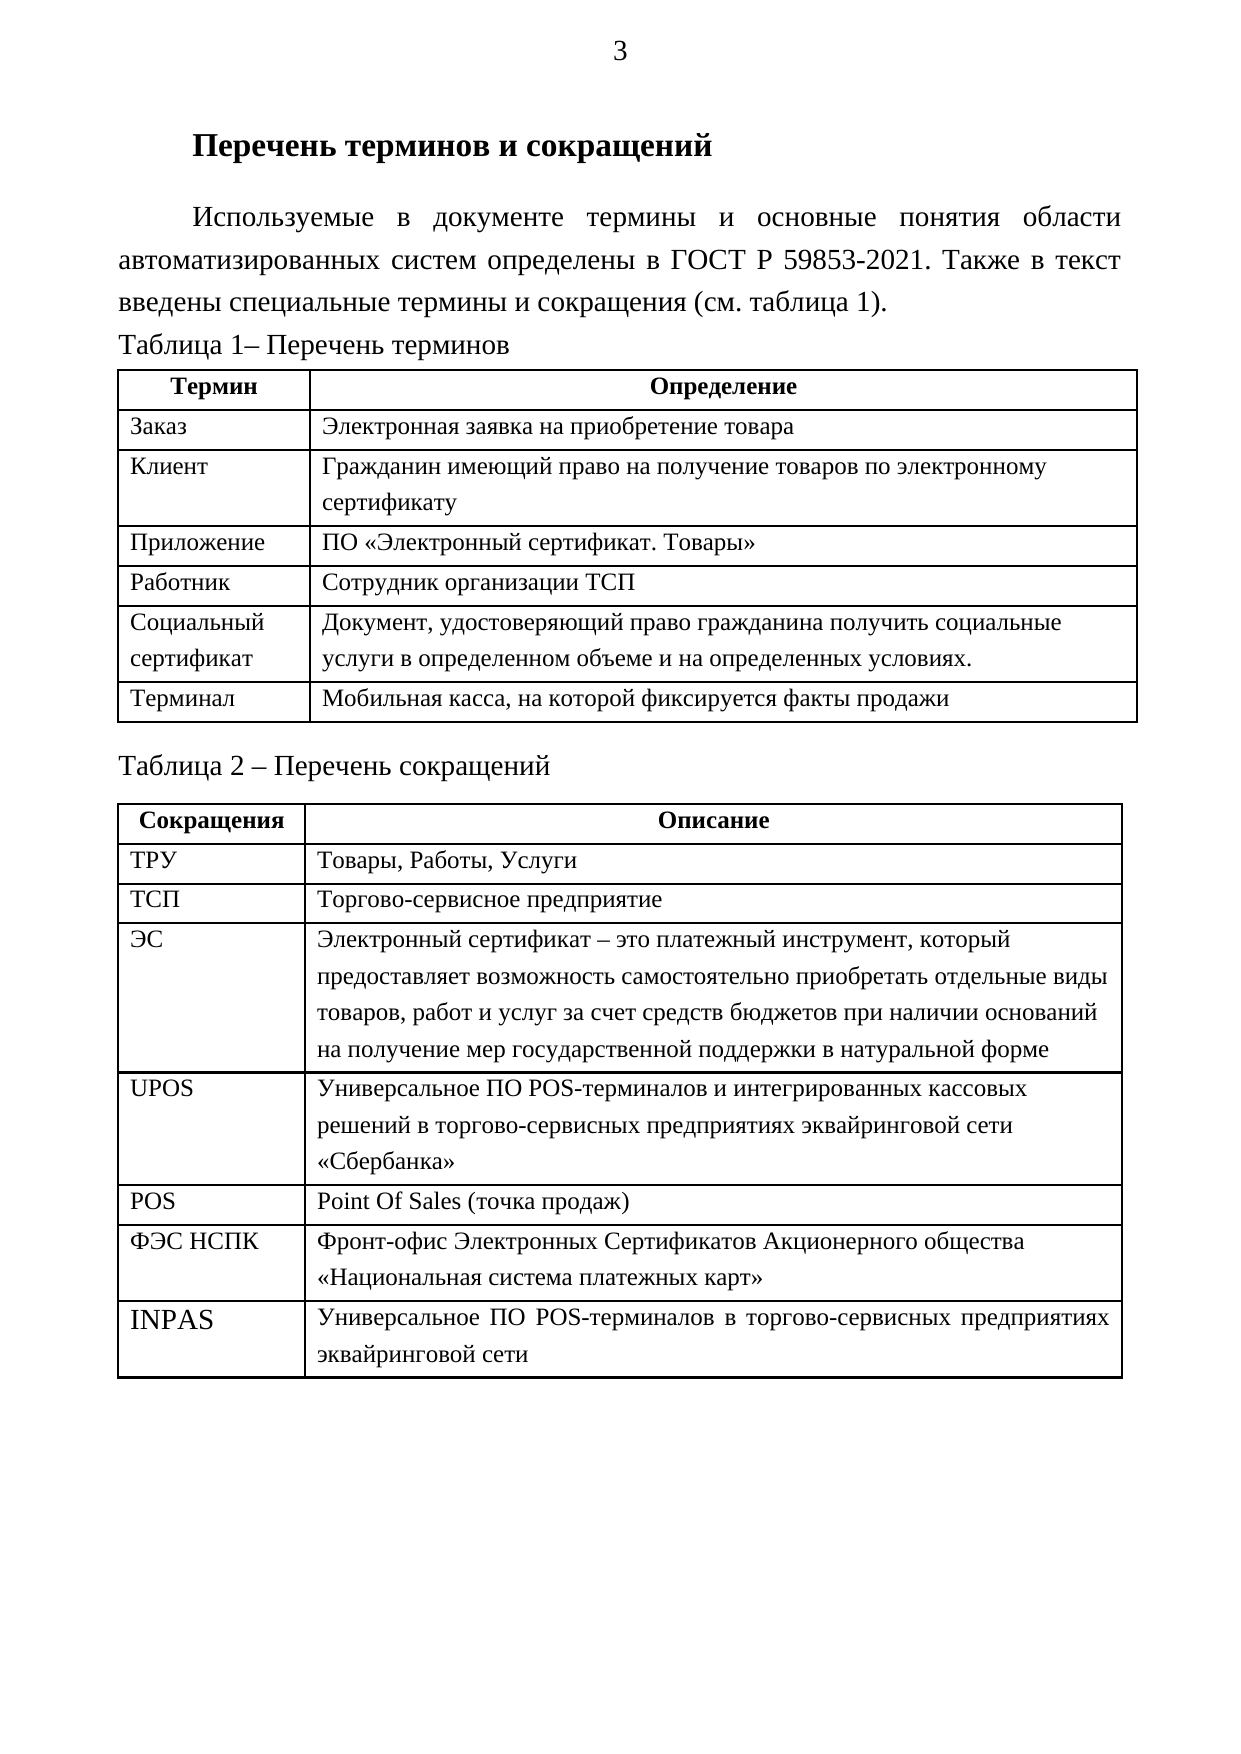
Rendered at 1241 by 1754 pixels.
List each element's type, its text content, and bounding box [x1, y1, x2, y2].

table_cell INPAS [119, 1302, 304, 1376]
table_cell ТСП [119, 885, 304, 922]
text Таблица 1– Перечень терминов [118, 327, 1122, 360]
table_cell Point Of Sales (точка продаж) [306, 1186, 1121, 1224]
table_cell Работник [119, 567, 309, 605]
table_cell ЭС [119, 924, 304, 1071]
table_cell Сотрудник организации ТСП [311, 567, 1136, 605]
table_cell ТРУ [119, 845, 304, 882]
table_cell Электронная заявка на приобретение товара [311, 411, 1136, 449]
table_cell Документ, удостоверяющий право гражданина получить социальные услуги в определенном объеме и на определенных условиях. [311, 607, 1136, 681]
text Используемые в документе термины и основные понятия области автоматизированных систем определены в ГОСТ Р 59853-2021. Также в текст введены специальные термины и сокращения (см. таблица 1). [118, 199, 1122, 318]
table_header Описание [306, 805, 1121, 843]
table_cell Заказ [119, 411, 309, 449]
table_header Определение [311, 371, 1136, 409]
table_cell Электронный сертификат – это платежный инструмент, который предоставляет возможность самостоятельно приобретать отдельные виды товаров, работ и услуг за счет средств бюджетов при наличии оснований на получение мер государственной поддержки в натуральной форме [306, 924, 1121, 1071]
table_cell Мобильная касса, на которой фиксируется факты продажи [311, 683, 1136, 721]
table_cell Фронт-офис Электронных Сертификатов Акционерного общества «Национальная система платежных карт» [306, 1226, 1121, 1300]
table_cell ПО «Электронный сертификат. Товары» [311, 527, 1136, 565]
table_cell Терминал [119, 683, 309, 721]
table_cell Товары, Работы, Услуги [306, 845, 1121, 882]
table_header Термин [119, 371, 309, 409]
table_cell Социальный сертификат [119, 607, 309, 681]
table_header Сокращения [119, 805, 304, 843]
subtitle Перечень терминов и сокращений [192, 126, 1122, 164]
table_cell Торгово-сервисное предприятие [306, 885, 1121, 922]
table_cell POS [119, 1186, 304, 1224]
table_cell ФЭС НСПК [119, 1226, 304, 1300]
table_cell Гражданин имеющий право на получение товаров по электронному сертификату [311, 451, 1136, 525]
table_cell Клиент [119, 451, 309, 525]
table_cell UPOS [119, 1074, 304, 1184]
text Таблица 2 – Перечень сокращений [118, 748, 1122, 781]
table_cell Приложение [119, 527, 309, 565]
table_cell Универсальное ПО POS-терминалов в торгово-сервисных предприятиях эквайринговой сети [306, 1302, 1121, 1376]
table_cell Универсальное ПО POS-терминалов и интегрированных кассовых решений в торгово-сервисных предприятиях эквайринговой сети «Сбербанка» [306, 1074, 1121, 1184]
